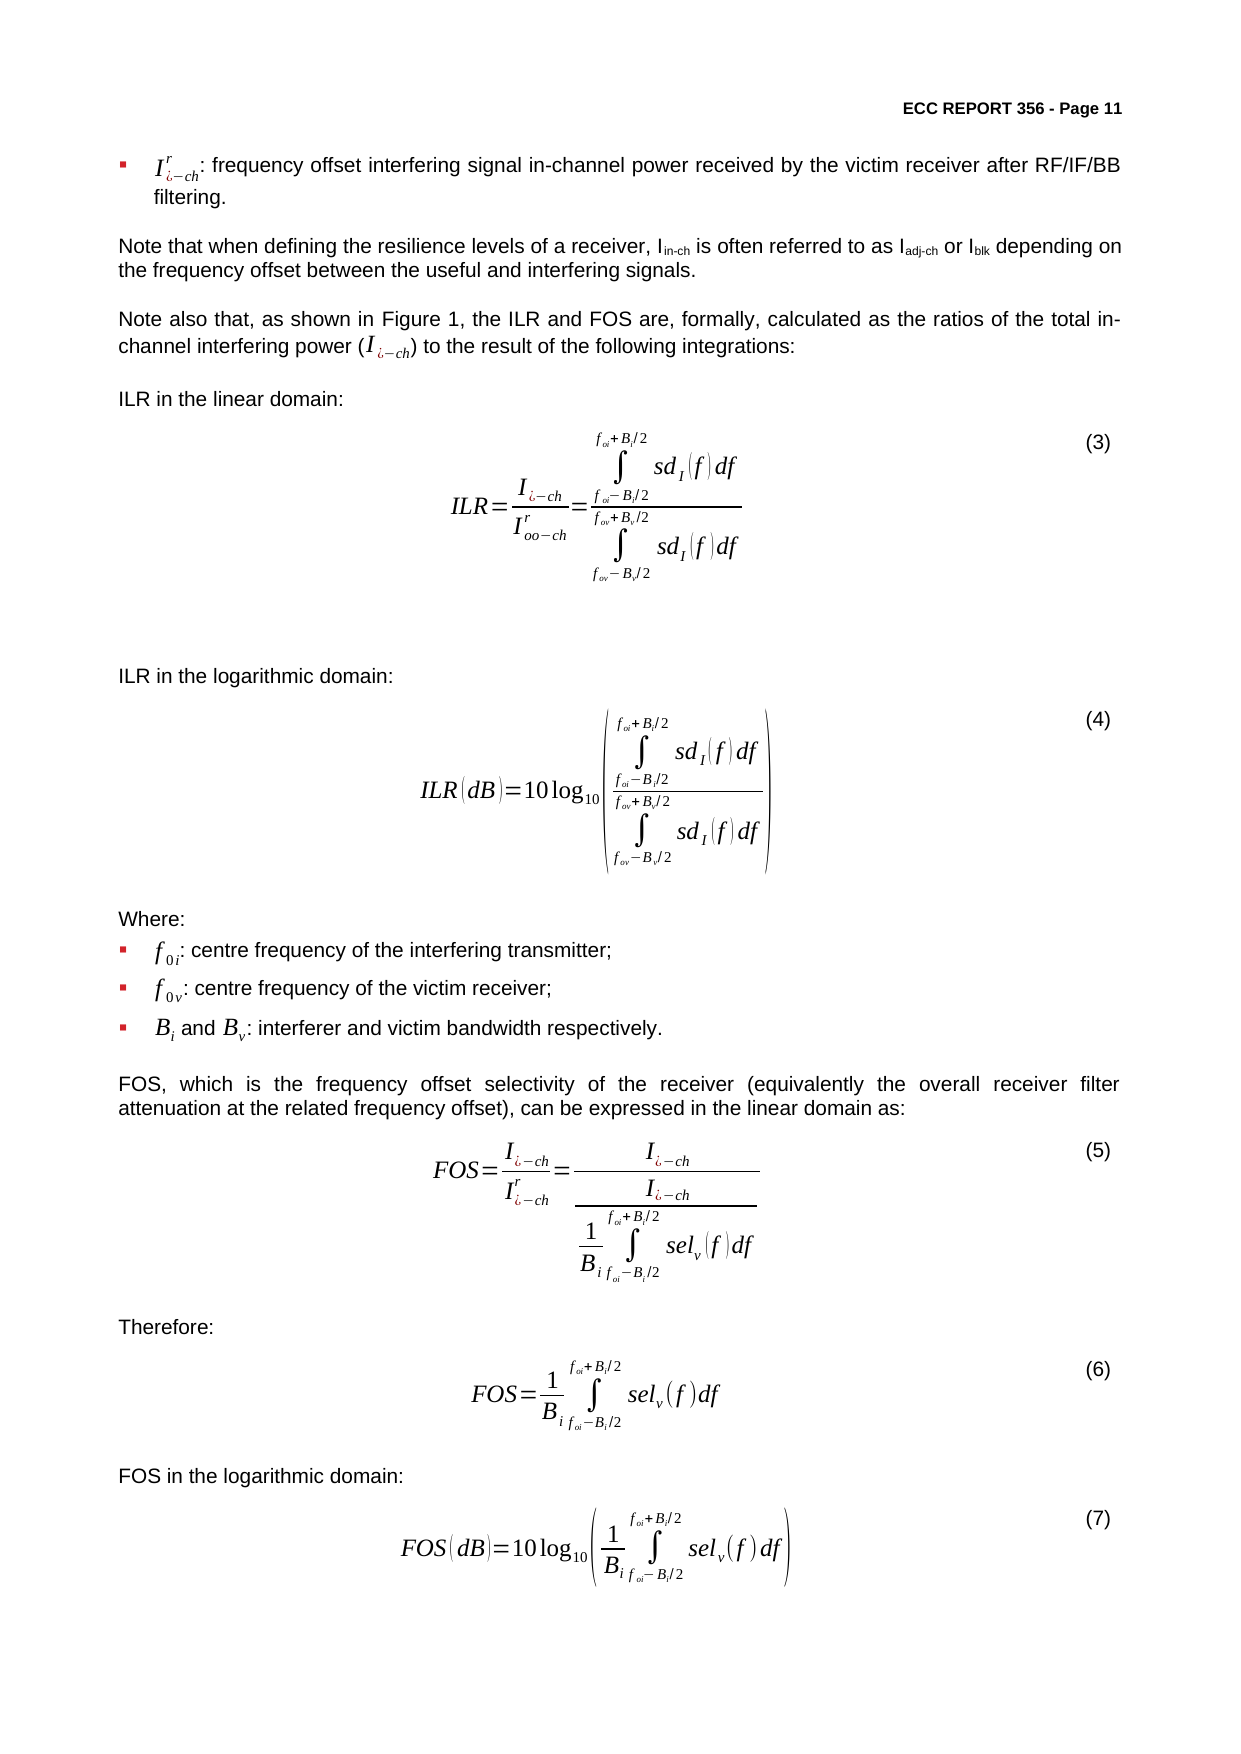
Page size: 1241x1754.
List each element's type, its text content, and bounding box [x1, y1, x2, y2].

table_header (4) [1074, 694, 1122, 882]
table_header [118, 1494, 1074, 1595]
table_header (7) [1074, 1494, 1122, 1595]
table_header [118, 1345, 1074, 1438]
text and : interferer and victim bandwidth respectively. [118, 1012, 1122, 1046]
table_header (6) [1074, 1345, 1122, 1438]
text Note that when defining the resilience levels of a receiver, Iin-ch is often referred to as Iadj-ch or Iblk depending on the frequency offset between the useful and interfering signals. [118, 234, 1122, 282]
text : frequency offset interfering signal in-channel power received by the victim receiver after RF/IF/BB filtering. [118, 150, 1122, 209]
text Note also that, as shown in Figure 1, the ILR and FOS are, formally, calculated as the ratios of the total in-channel interfering power () to the result of the following integrations: [118, 307, 1122, 362]
text : centre frequency of the victim receiver; [118, 975, 1122, 1006]
text : centre frequency of the interfering transmitter; [118, 937, 1122, 969]
text Where: [118, 907, 1122, 931]
text FOS, which is the frequency offset selectivity of the receiver (equivalently the overall receiver filter attenuation at the related frequency offset), can be expressed in the linear domain as: [118, 1071, 1122, 1119]
text FOS in the logarithmic domain: [118, 1463, 1122, 1487]
text ILR in the logarithmic domain: [118, 664, 1122, 688]
table_header [118, 417, 1074, 590]
table_header (3) [1074, 417, 1122, 590]
table_header [118, 694, 1074, 882]
text ILR in the linear domain: [118, 387, 1122, 411]
text Therefore: [118, 1314, 1122, 1338]
table_header (5) [1074, 1126, 1122, 1289]
table_header [118, 1126, 1074, 1289]
